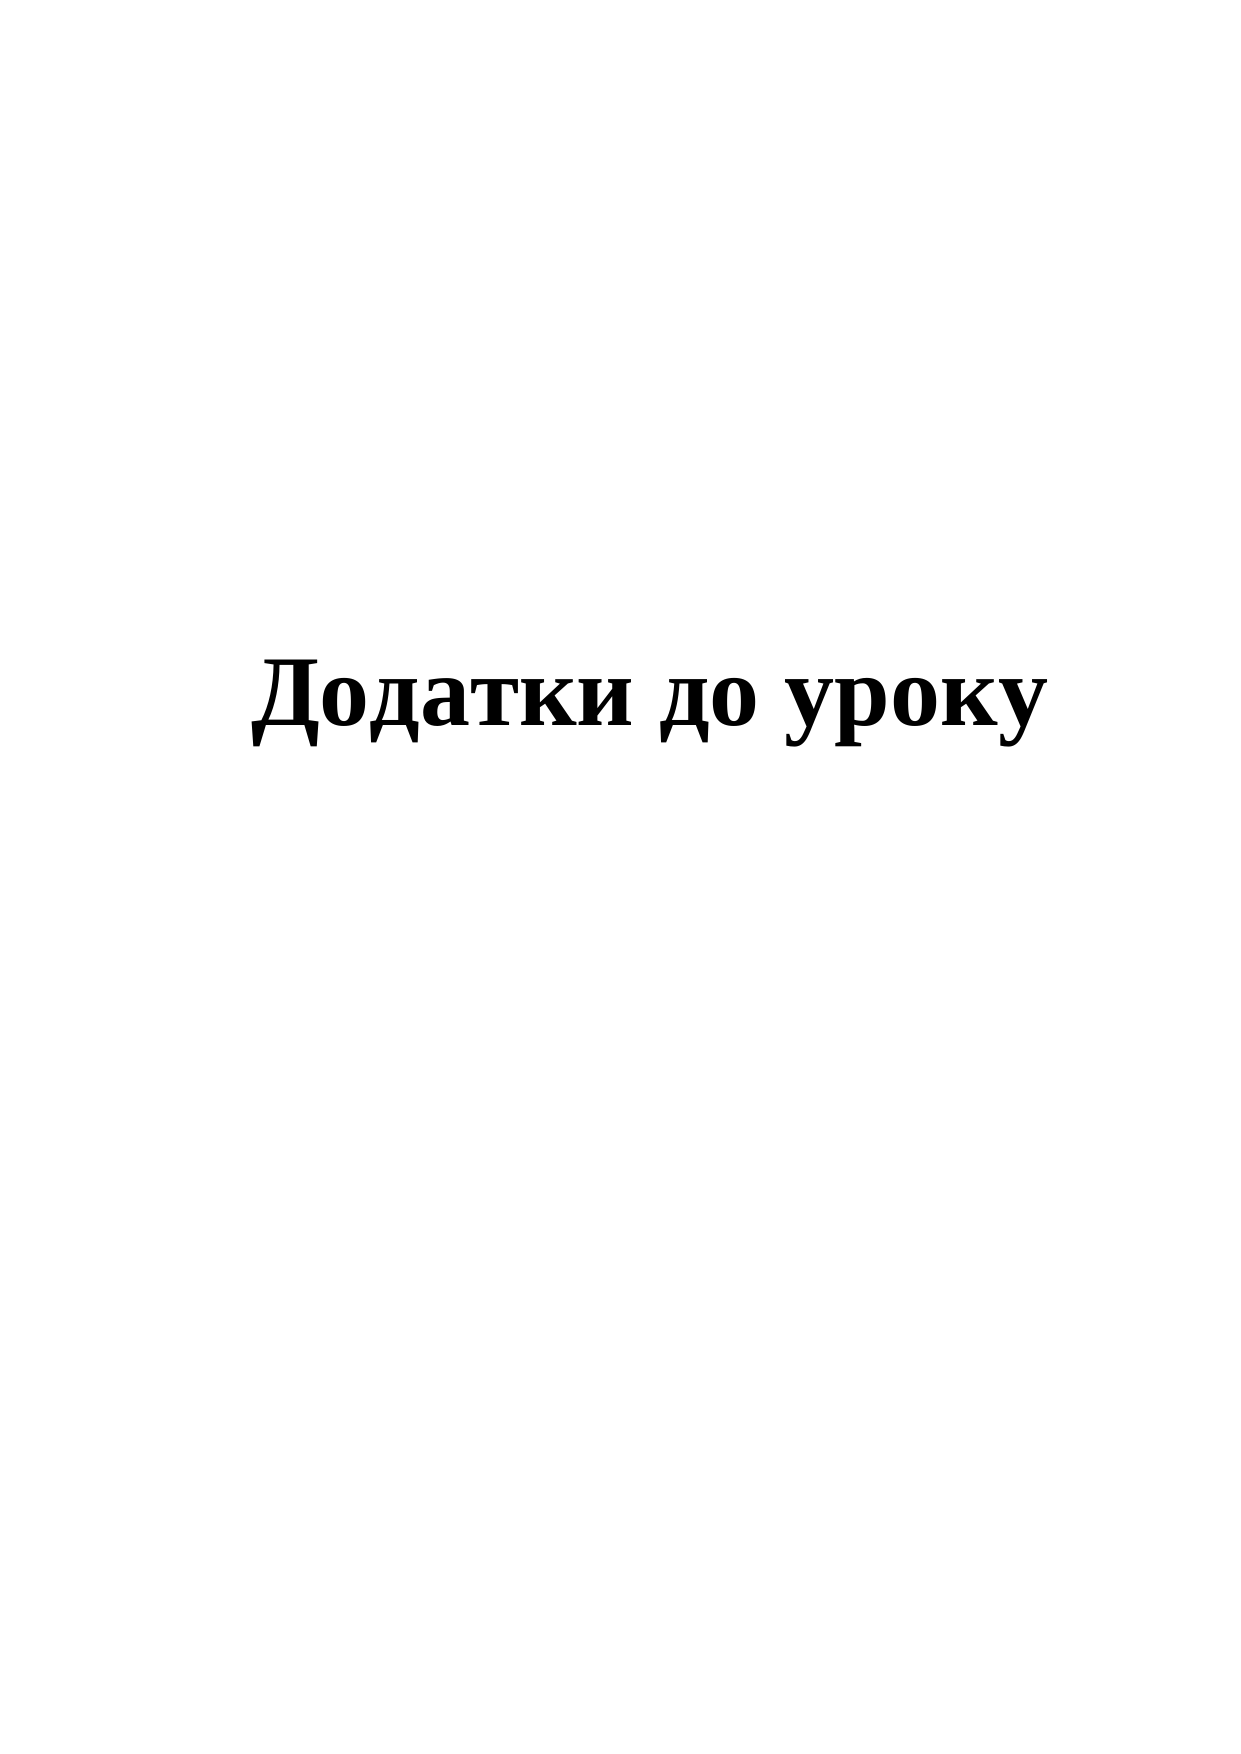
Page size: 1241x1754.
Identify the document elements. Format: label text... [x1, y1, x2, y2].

text Додатки до уроку [148, 632, 1152, 747]
